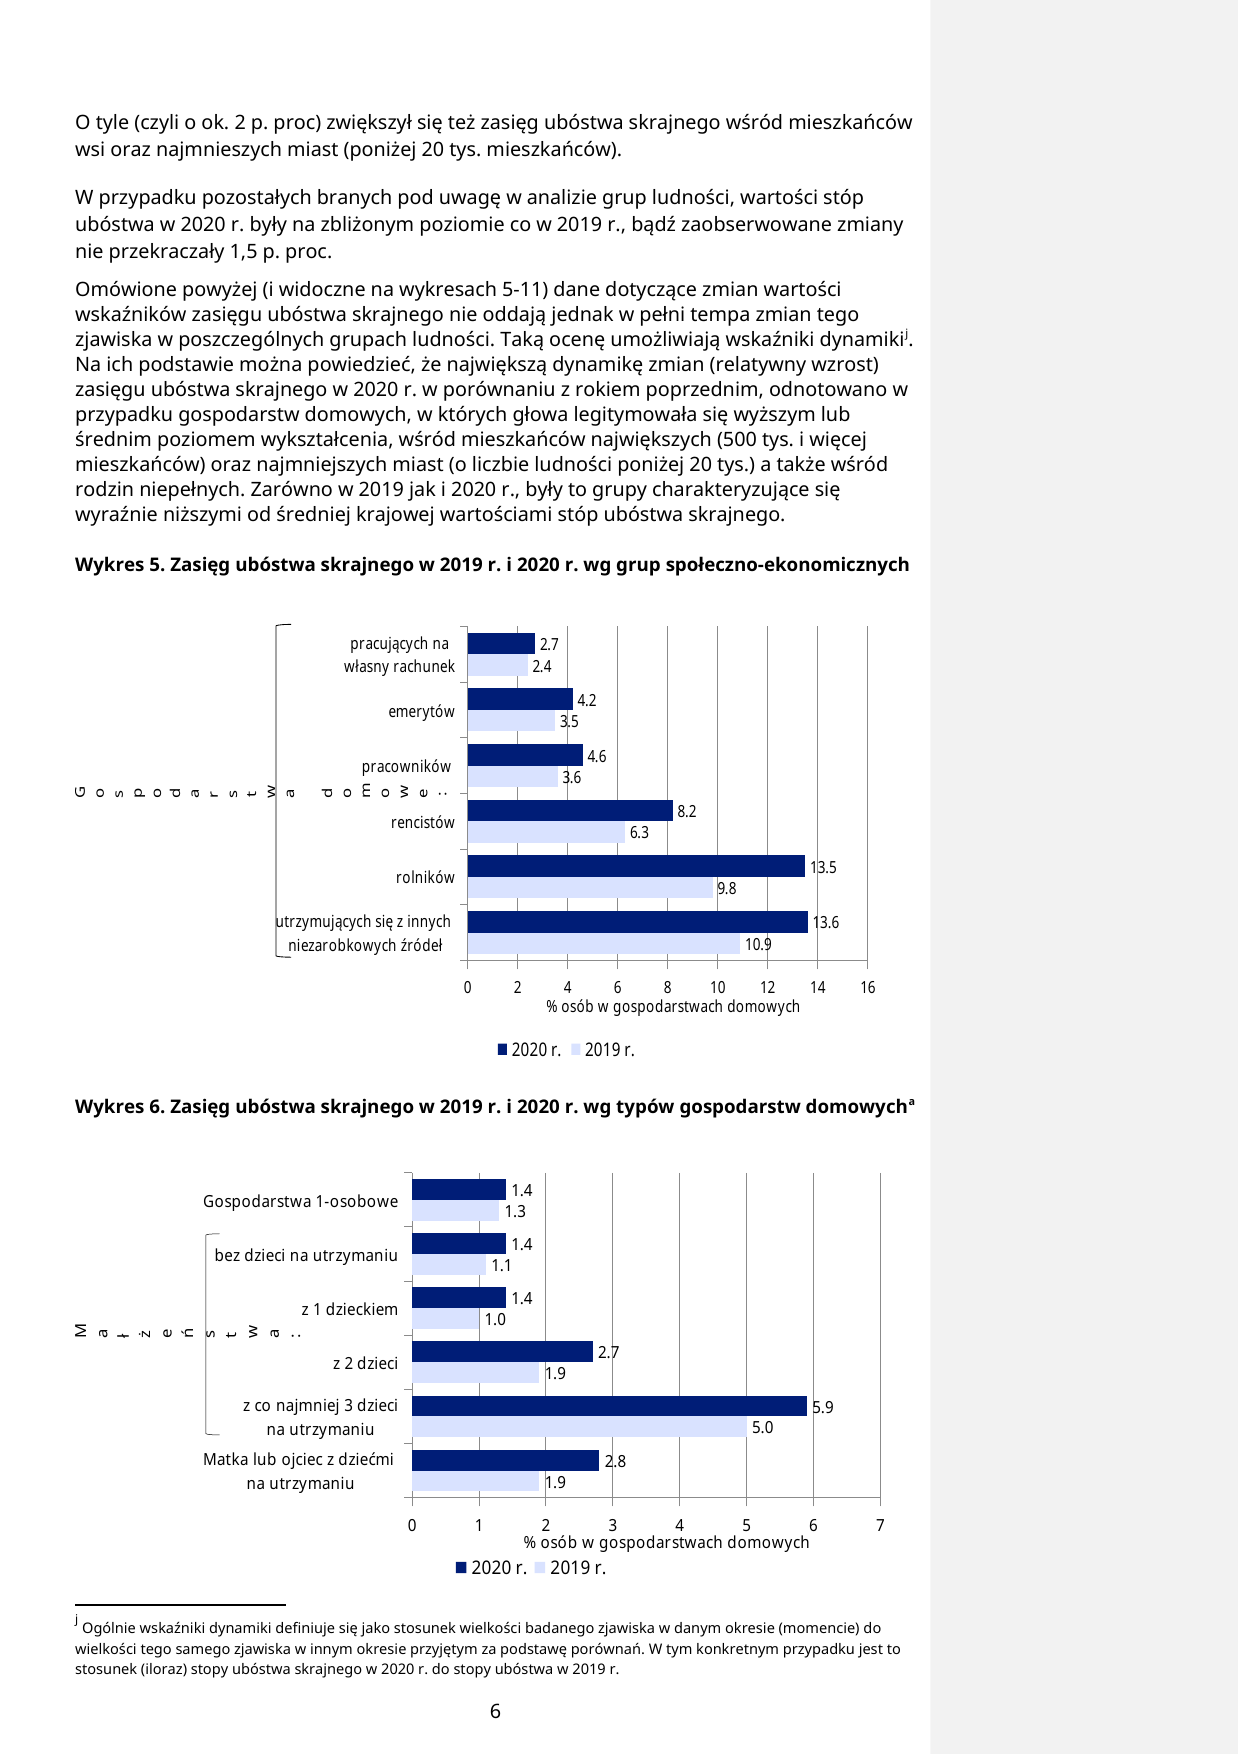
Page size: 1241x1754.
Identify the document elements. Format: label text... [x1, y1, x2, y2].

text Wykres 6. Zasięg ubóstwa skrajnego w 2019 r. i 2020 r. wg typów gospodarstw domowycha [75, 1094, 915, 1119]
text W przypadku pozostałych branych pod uwagę w analizie grup ludności, wartości stóp ubóstwa w 2020 r. były na zbliżonym poziomie co w 2019 r., bądź zaobserwowane zmiany nie przekraczały 1,5 p. proc. [75, 183, 915, 264]
text Omówione powyżej (i widoczne na wykresach 5-11) dane dotyczące zmian wartości wskaźników zasięgu ubóstwa skrajnego nie oddają jednak w pełni tempa zmian tego zjawiska w poszczególnych grupach ludności. Taką ocenę umożliwiają wskaźniki dynamiki. Na ich podstawie można powiedzieć, że największą dynamikę zmian (relatywny wzrost) zasięgu ubóstwa skrajnego w 2020 r. w porównaniu z rokiem poprzednim, odnotowano w przypadku gospodarstw domowych, w których głowa legitymowała się wyższym lub średnim poziomem wykształcenia, wśród mieszkańców największych (500 tys. i więcej mieszkańców) oraz najmniejszych miast (o liczbie ludności poniżej 20 tys.) a także wśród rodzin niepełnych. Zarówno w 2019 jak i 2020 r., były to grupy charakteryzujące się wyraźnie niższymi od średniej krajowej wartościami stóp ubóstwa skrajnego. [75, 277, 915, 527]
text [75, 108, 915, 162]
text Wykres 5. Zasięg ubóstwa skrajnego w 2019 r. i 2020 r. wg grup społeczno-ekonomicznych [75, 552, 915, 577]
